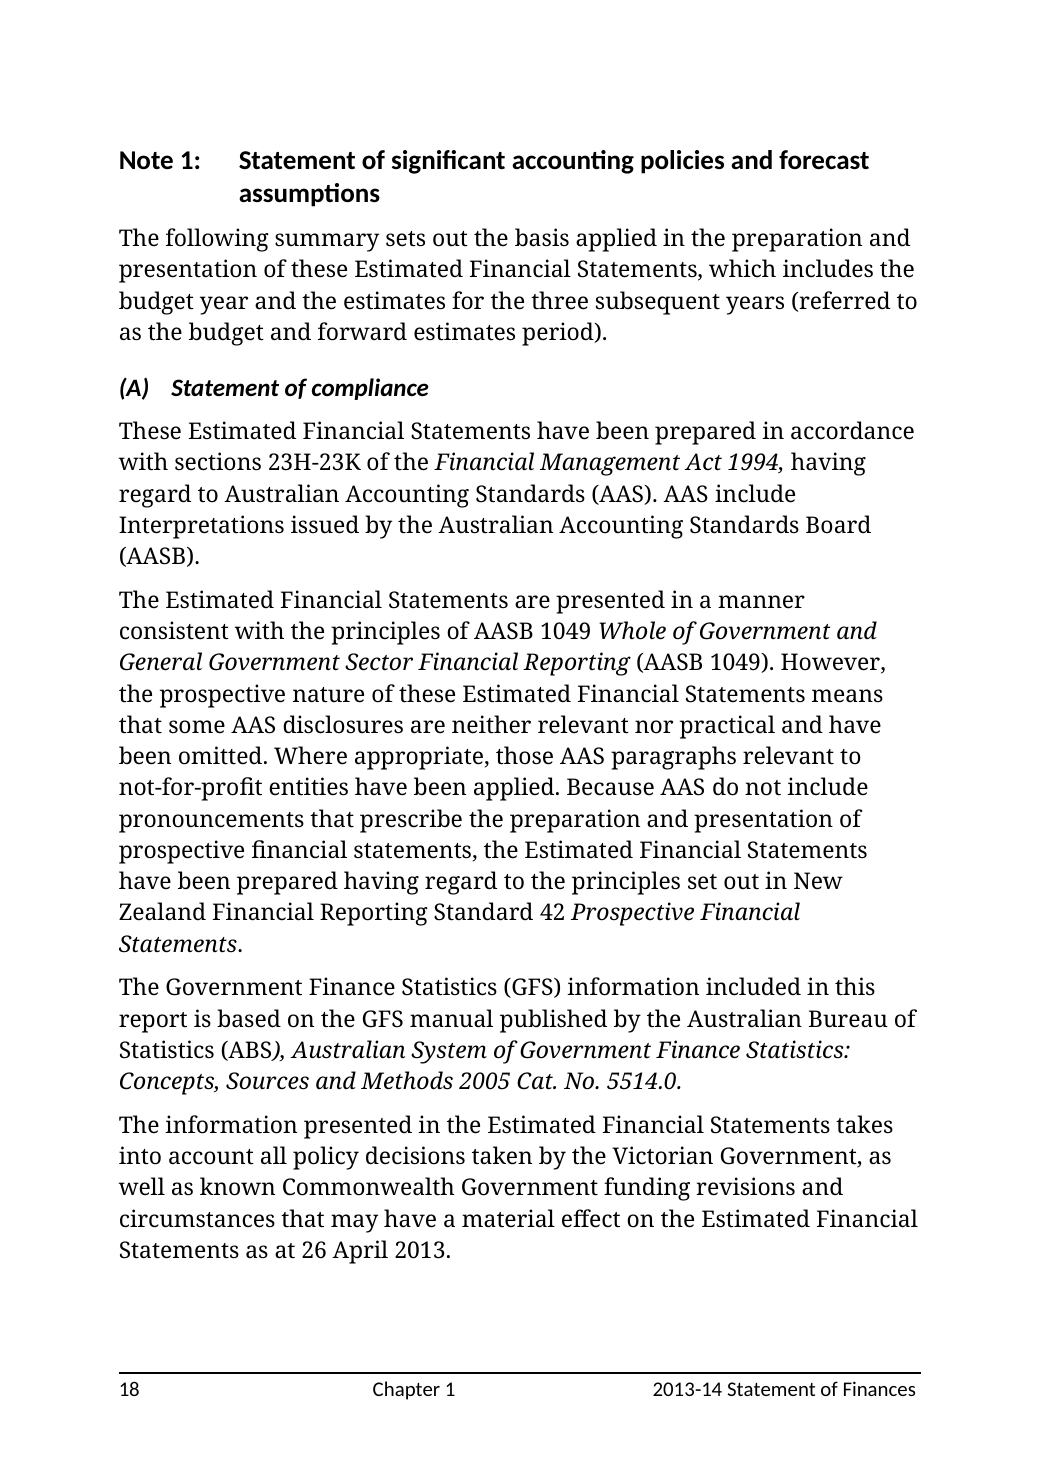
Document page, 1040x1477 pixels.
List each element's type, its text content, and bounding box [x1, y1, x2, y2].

text These Estimated Financial Statements have been prepared in accordance with sections 23H-23K of the Financial Management Act 1994, having regard to Australian Accounting Standards (AAS). AAS include Interpretations issued by the Australian Accounting Standards Board (AASB). [118, 415, 921, 571]
text The Estimated Financial Statements are presented in a manner consistent with the principles of AASB 1049 Whole of Government and General Government Sector Financial Reporting (AASB 1049). However, the prospective nature of these Estimated Financial Statements means that some AAS disclosures are neither relevant nor practical and have been omitted. Where appropriate, those AAS paragraphs relevant to not-for-profit entities have been applied. Because AAS do not include pronouncements that prescribe the preparation and presentation of prospective financial statements, the Estimated Financial Statements have been prepared having regard to the principles set out in New Zealand Financial Reporting Standard 42 Prospective Financial Statements. [118, 584, 921, 959]
subtitle Note 1: Statement of significant accounting policies and forecast assumptions [118, 143, 921, 209]
subtitle Statement of compliance [118, 372, 921, 403]
text The Government Finance Statistics (GFS) information included in this report is based on the GFS manual published by the Australian Bureau of Statistics (ABS), Australian System of Government Finance Statistics: Concepts, Sources and Methods 2005 Cat. No. 5514.0. [118, 971, 921, 1096]
text The following summary sets out the basis applied in the preparation and presentation of these Estimated Financial Statements, which includes the budget year and the estimates for the three subsequent years (referred to as the budget and forward estimates period). [118, 222, 921, 347]
text The information presented in the Estimated Financial Statements takes into account all policy decisions taken by the Victorian Government, as well as known Commonwealth Government funding revisions and circumstances that may have a material effect on the Estimated Financial Statements as at 26 April 2013. [118, 1109, 921, 1265]
